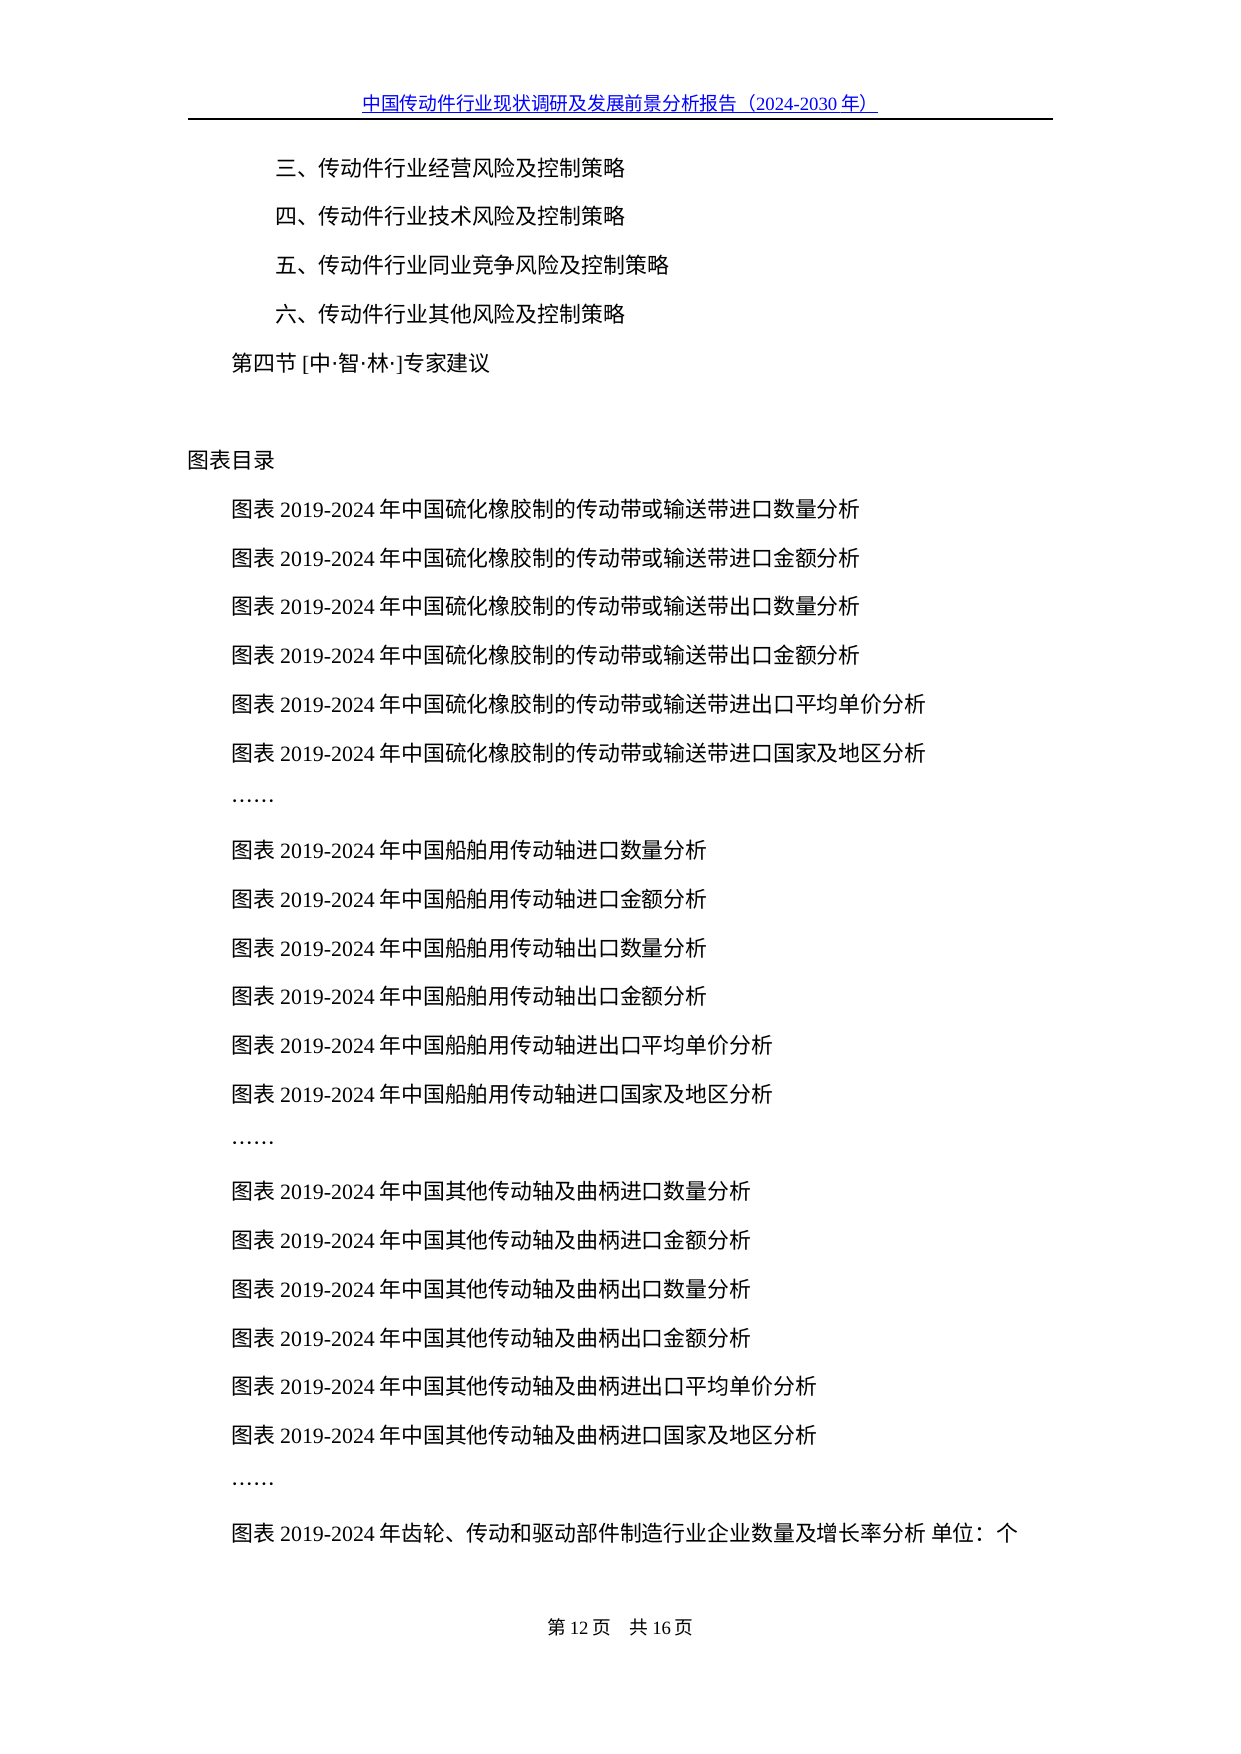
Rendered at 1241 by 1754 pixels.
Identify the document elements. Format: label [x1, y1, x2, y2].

text [187, 150, 1053, 1548]
